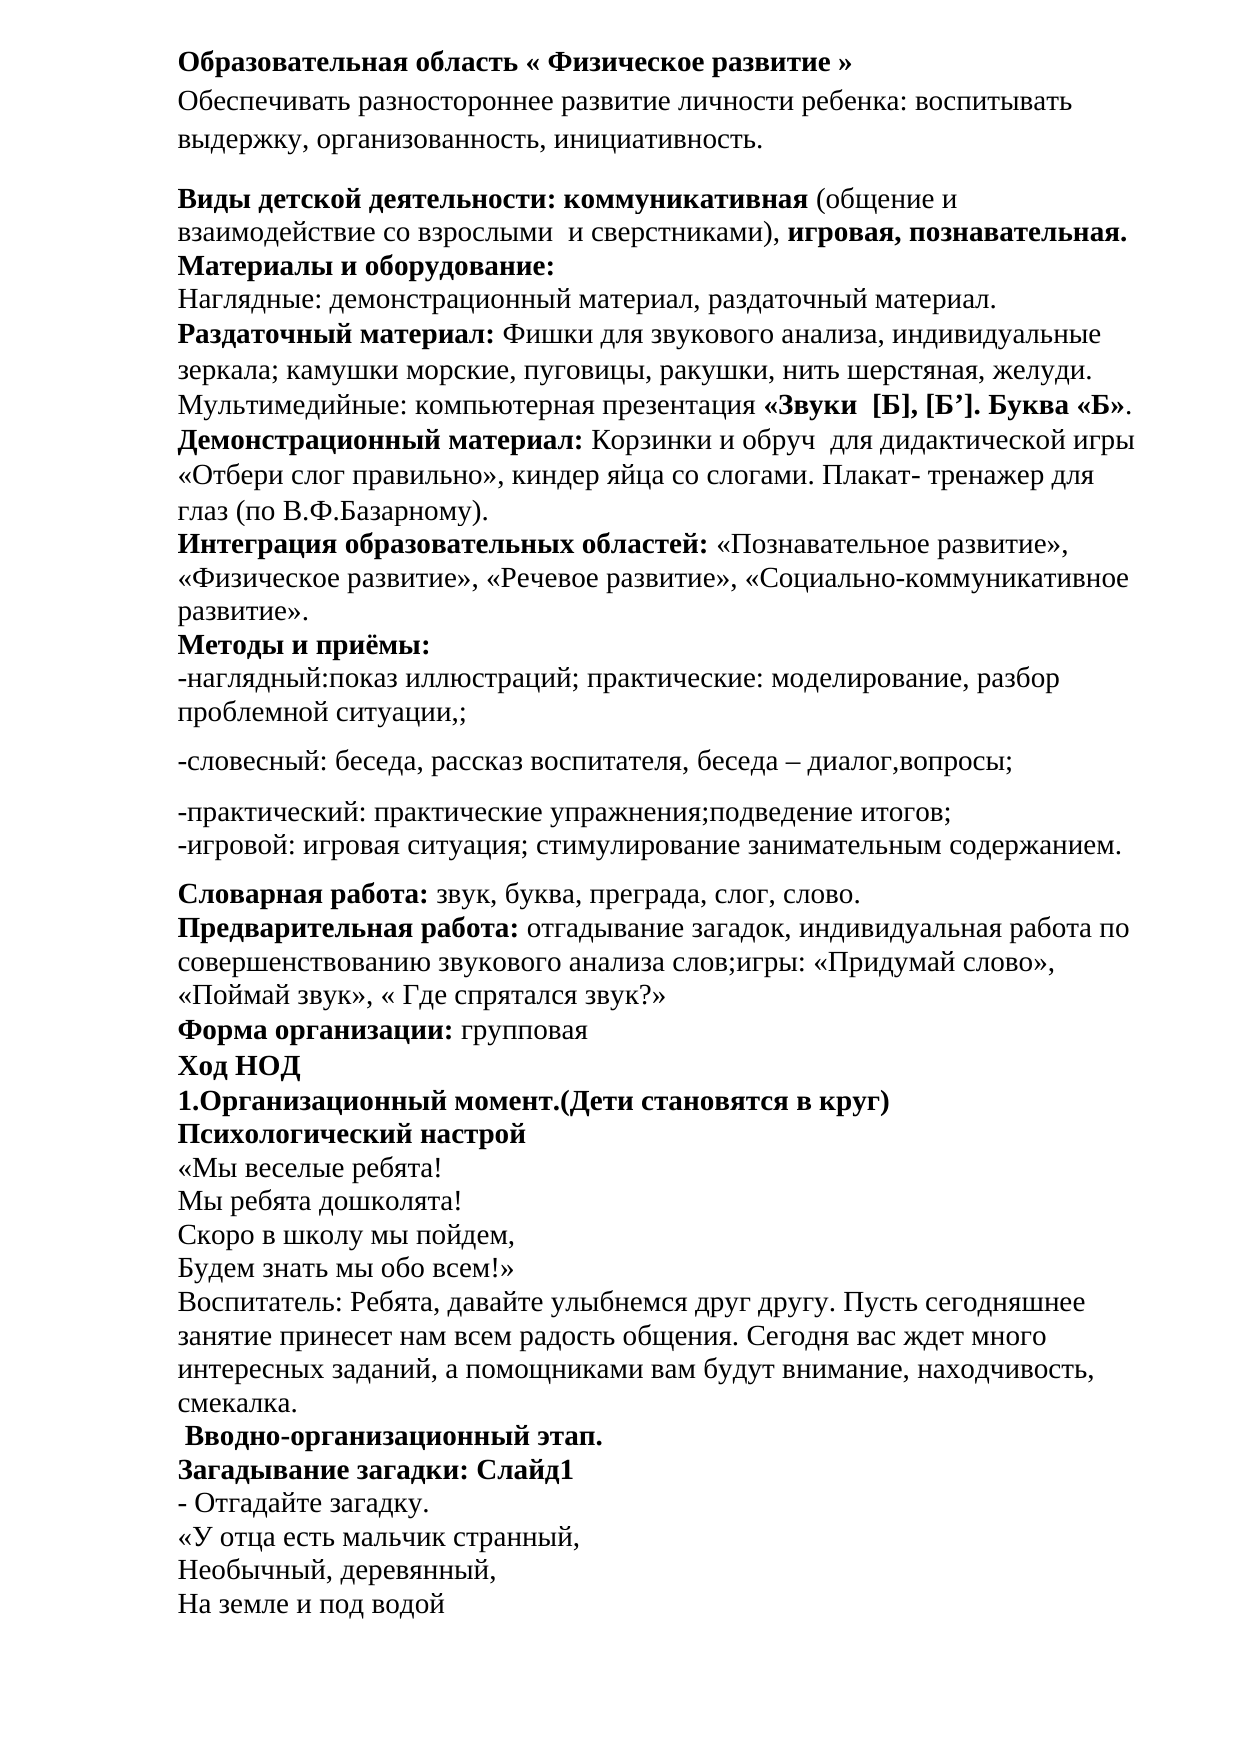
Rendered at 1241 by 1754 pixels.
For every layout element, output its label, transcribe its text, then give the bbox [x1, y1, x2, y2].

text -наглядный:показ иллюстраций; практические: моделирование, разбор проблемной ситуации,; [177, 660, 1152, 727]
text Материалы и оборудование: [177, 248, 1152, 281]
text Раздаточный материал: Фишки для звукового анализа, индивидуальные зеркала; камушки морские, пуговицы, ракушки, нить шерстяная, желуди. Мультимедийные: компьютерная презентация «Звуки [Б], [Б’]. Буква «Б». Демонстрационный материал: Корзинки и обруч для дидактической игры «Отбери слог правильно», киндер яйца со слогами. Плакат- тренажер для глаз (по В.Ф.Базарному). [177, 315, 1152, 526]
text Предварительная работа: отгадывание загадок, индивидуальная работа по совершенствованию звукового анализа слов;игры: «Придумай слово», «Поймай звук», « Где спрятался звук?» [177, 910, 1152, 1011]
text Необычный, деревянный, [177, 1552, 1152, 1586]
text Воспитатель: Ребята, давайте улыбнемся друг другу. Пусть сегодняшнее занятие принесет нам всем радость общения. Сегодня вас ждет много интересных заданий, а помощниками вам будут внимание, находчивость, смекалка. [177, 1284, 1152, 1418]
text -практический: практические упражнения;подведение итогов; [177, 792, 1152, 827]
text Методы и приёмы: [177, 627, 1152, 660]
text «Мы веселые ребята! [177, 1150, 1152, 1183]
text - Отгадайте загадку. [177, 1485, 1152, 1519]
text Психологический настрой [177, 1116, 1152, 1150]
text Скоро в школу мы пойдем, [177, 1217, 1152, 1251]
text -словесный: беседа, рассказ воспитателя, беседа – диалог,вопросы; [177, 743, 1152, 777]
text Будем знать мы обо всем!» [177, 1251, 1152, 1284]
text Загадывание загадки: Слайд1 [177, 1452, 1152, 1485]
text «У отца есть мальчик странный, [177, 1519, 1152, 1552]
text 1.Организационный момент.(Дети становятся в круг) [177, 1081, 1152, 1116]
text Ход НОД [177, 1046, 1152, 1081]
text На земле и под водой [177, 1586, 1152, 1619]
text Мы ребята дошколята! [177, 1183, 1152, 1217]
text Словарная работа: звук, буква, преграда, слог, слово. [177, 877, 1152, 910]
text -игровой: игровая ситуация; стимулирование занимательным содержанием. [177, 827, 1152, 861]
text Форма организации: групповая [177, 1011, 1152, 1046]
text Вводно-организационный этап. [177, 1418, 1152, 1452]
text Виды детской деятельности: коммуникативная (общение и взаимодействие со взрослыми и сверстниками), игровая, познавательная. [957, 181, 1152, 248]
text Интеграция образовательных областей: «Познавательное развитие», «Физическое развитие», «Речевое развитие», «Социально-коммуникативное развитие». [309, 526, 1152, 627]
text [177, 44, 1152, 155]
text Наглядные: демонстрационный материал, раздаточный материал. [177, 281, 1152, 315]
